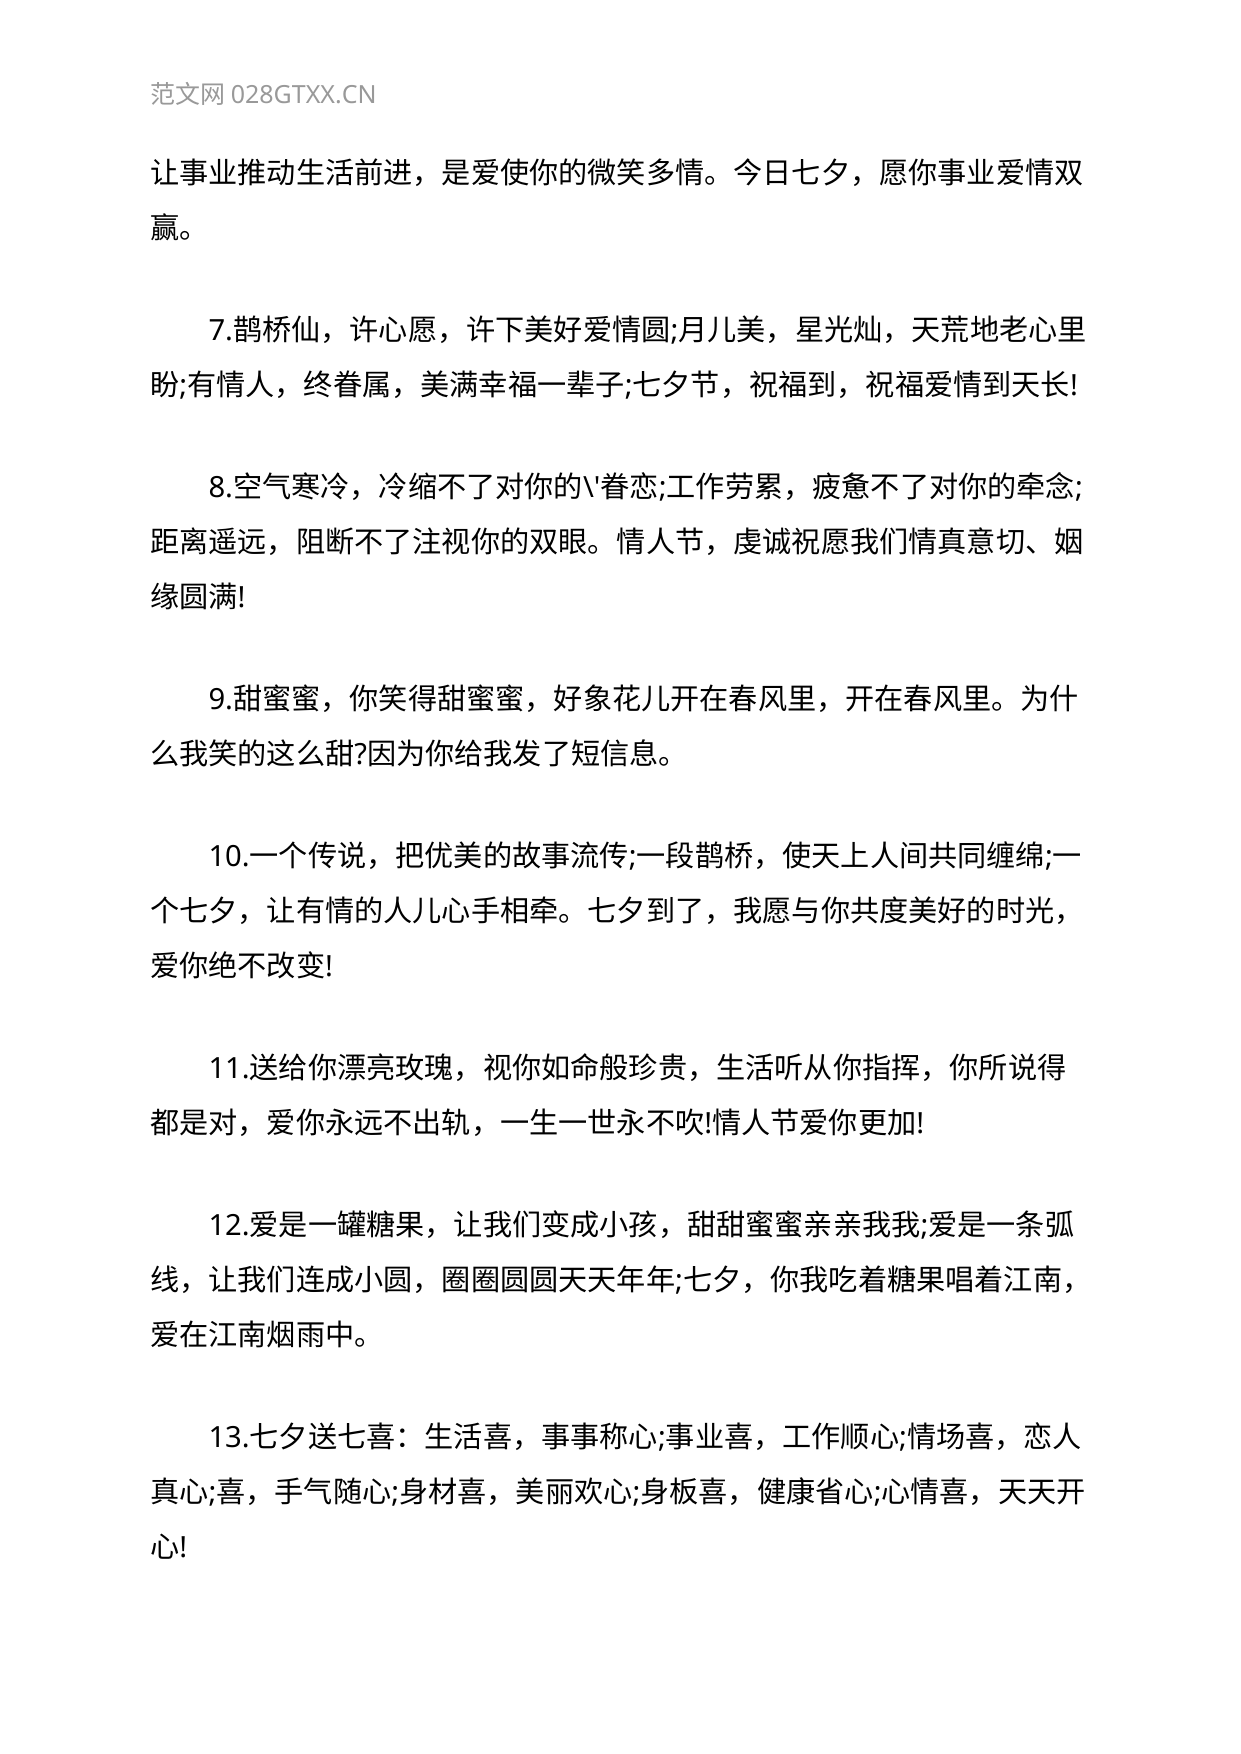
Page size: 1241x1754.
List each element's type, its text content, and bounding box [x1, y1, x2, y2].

text 9.甜蜜蜜，你笑得甜蜜蜜，好象花儿开在春风里，开在春风里。为什么我笑的这么甜?因为你给我发了短信息。 [150, 676, 1090, 773]
text 10.一个传说，把优美的故事流传;一段鹊桥，使天上人间共同缠绵;一个七夕，让有情的人儿心手相牵。七夕到了，我愿与你共度美好的时光，爱你绝不改变! [150, 832, 1090, 985]
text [150, 150, 1090, 247]
text 8.空气寒冷，冷缩不了对你的\'眷恋;工作劳累，疲惫不了对你的牵念;距离遥远，阻断不了注视你的双眼。情人节，虔诚祝愿我们情真意切、姻缘圆满! [150, 464, 1090, 616]
text 7.鹊桥仙，许心愿，许下美好爱情圆;月儿美，星光灿，天荒地老心里盼;有情人，终眷属，美满幸福一辈子;七夕节，祝福到，祝福爱情到天长! [150, 307, 1090, 404]
text 11.送给你漂亮玫瑰，视你如命般珍贵，生活听从你指挥，你所说得都是对，爱你永远不出轨，一生一世永不吹!情人节爱你更加! [150, 1044, 1090, 1142]
text 13.七夕送七喜：生活喜，事事称心;事业喜，工作顺心;情场喜，恋人真心;喜，手气随心;身材喜，美丽欢心;身板喜，健康省心;心情喜，天天开心! [150, 1413, 1090, 1566]
text 12.爱是一罐糖果，让我们变成小孩，甜甜蜜蜜亲亲我我;爱是一条弧线，让我们连成小圆，圈圈圆圆天天年年;七夕，你我吃着糖果唱着江南，爱在江南烟雨中。 [150, 1201, 1090, 1354]
